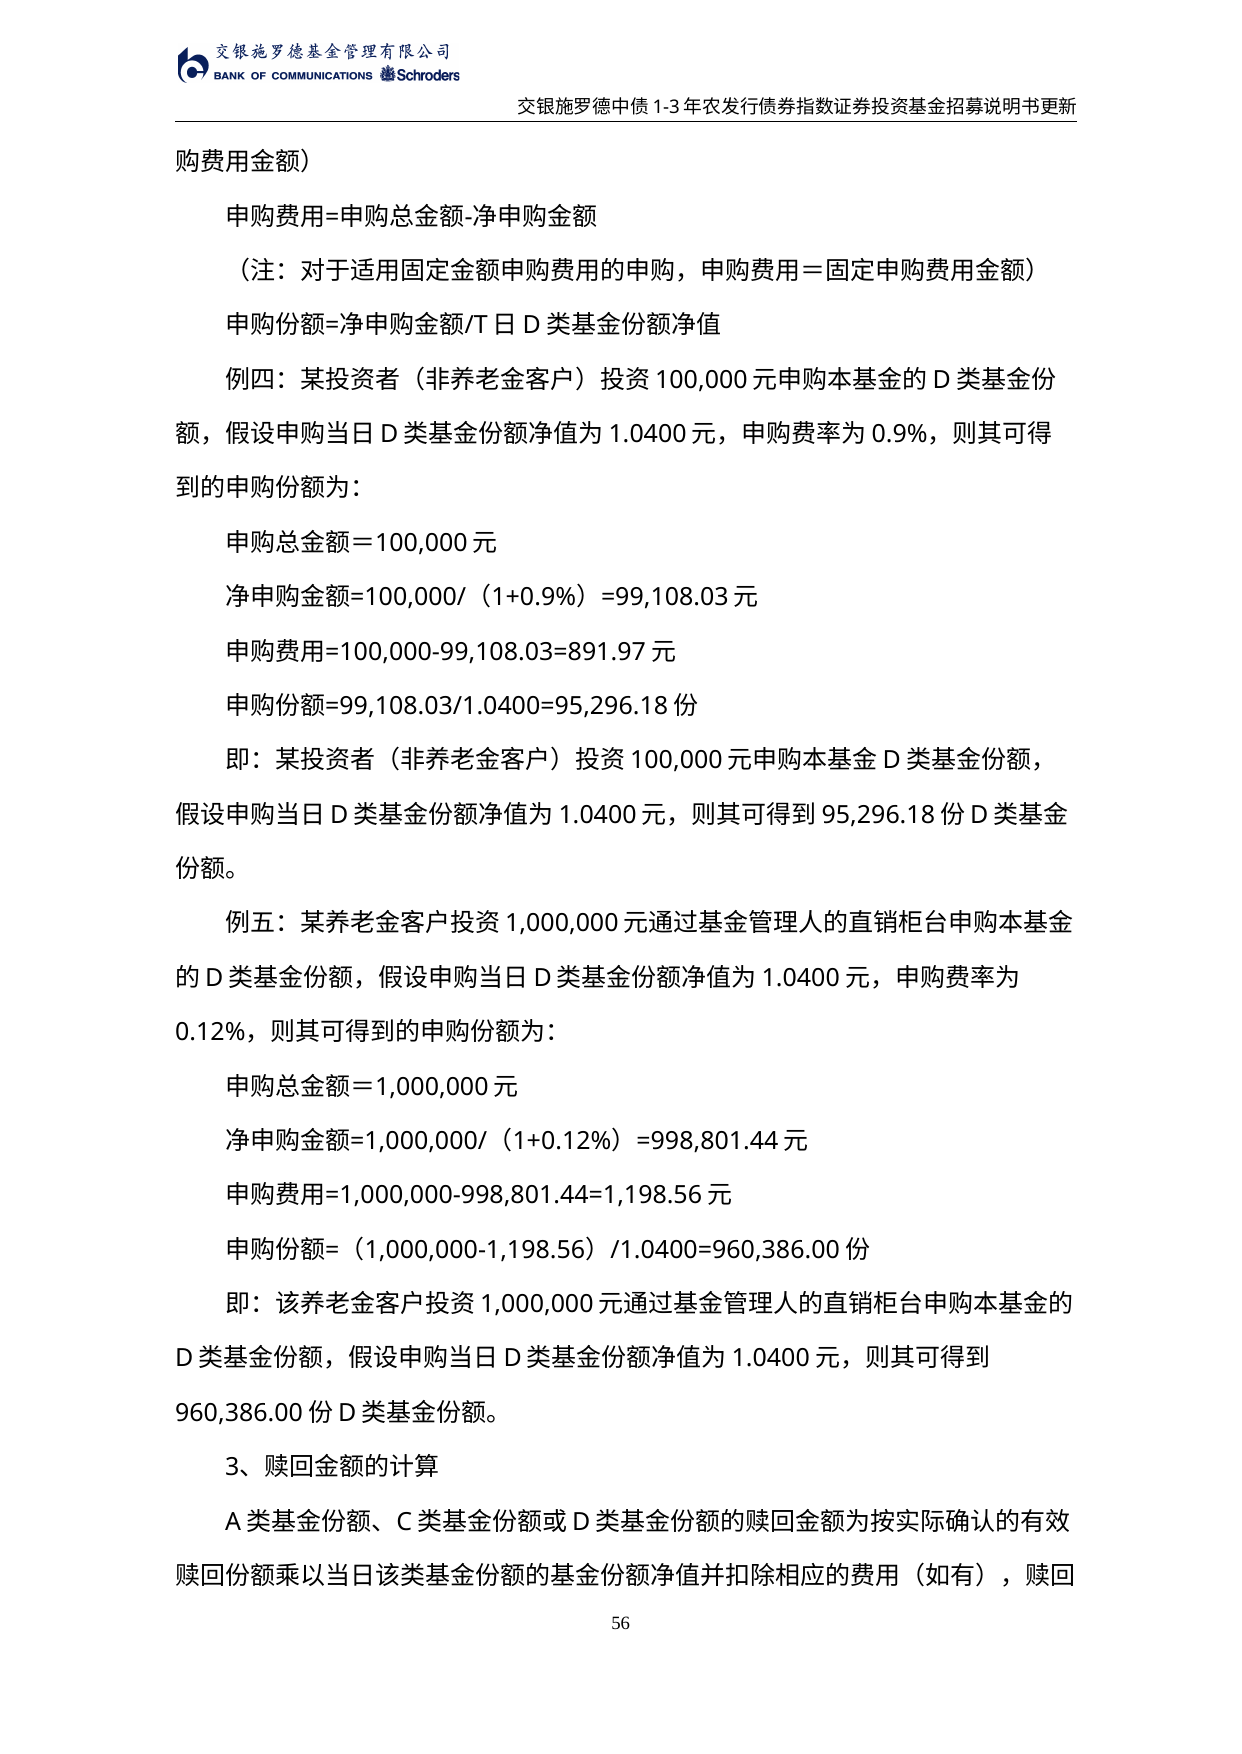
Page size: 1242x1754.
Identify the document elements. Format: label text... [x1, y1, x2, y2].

text 例五：某养老金客户投资1,000,000元通过基金管理人的直销柜台申购本基金的D类基金份额，假设申购当日D类基金份额净值为1.0400元，申购费率为0.12%，则其可得到的申购份额为： [175, 903, 1077, 1048]
text 申购份额=净申购金额/T日D类基金份额净值 [175, 305, 1077, 341]
text 3、赎回金额的计算 [175, 1447, 1077, 1483]
text 申购份额=99,108.03/1.0400=95,296.18份 [175, 685, 1077, 722]
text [175, 1501, 1077, 1592]
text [175, 142, 1077, 178]
text 申购总金额＝100,000元 [175, 522, 1077, 558]
text 申购费用=1,000,000-998,801.44=1,198.56元 [175, 1175, 1077, 1211]
text 净申购金额=1,000,000/（1+0.12%）=998,801.44元 [175, 1120, 1077, 1157]
picture [178, 43, 460, 83]
text 例四：某投资者（非养老金客户）投资100,000元申购本基金的D类基金份额，假设申购当日D类基金份额净值为1.0400元，申购费率为0.9%，则其可得到的申购份额为： [175, 359, 1077, 504]
text 申购费用=申购总金额-净申购金额 [175, 196, 1077, 232]
text （注：对于适用固定金额申购费用的申购，申购费用＝固定申购费用金额） [175, 250, 1077, 287]
text 申购总金额＝1,000,000元 [175, 1066, 1077, 1102]
text 即：该养老金客户投资1,000,000元通过基金管理人的直销柜台申购本基金的D类基金份额，假设申购当日D类基金份额净值为1.0400元，则其可得到960,386.00份D类基金份额。 [175, 1283, 1077, 1428]
text 申购份额=（1,000,000-1,198.56）/1.0400=960,386.00份 [175, 1229, 1077, 1265]
text 净申购金额=100,000/（1+0.9%）=99,108.03元 [175, 577, 1077, 613]
text 即：某投资者（非养老金客户）投资100,000元申购本基金D类基金份额，假设申购当日D类基金份额净值为1.0400元，则其可得到95,296.18份D类基金份额。 [175, 740, 1077, 885]
text 申购费用=100,000-99,108.03=891.97元 [175, 631, 1077, 667]
